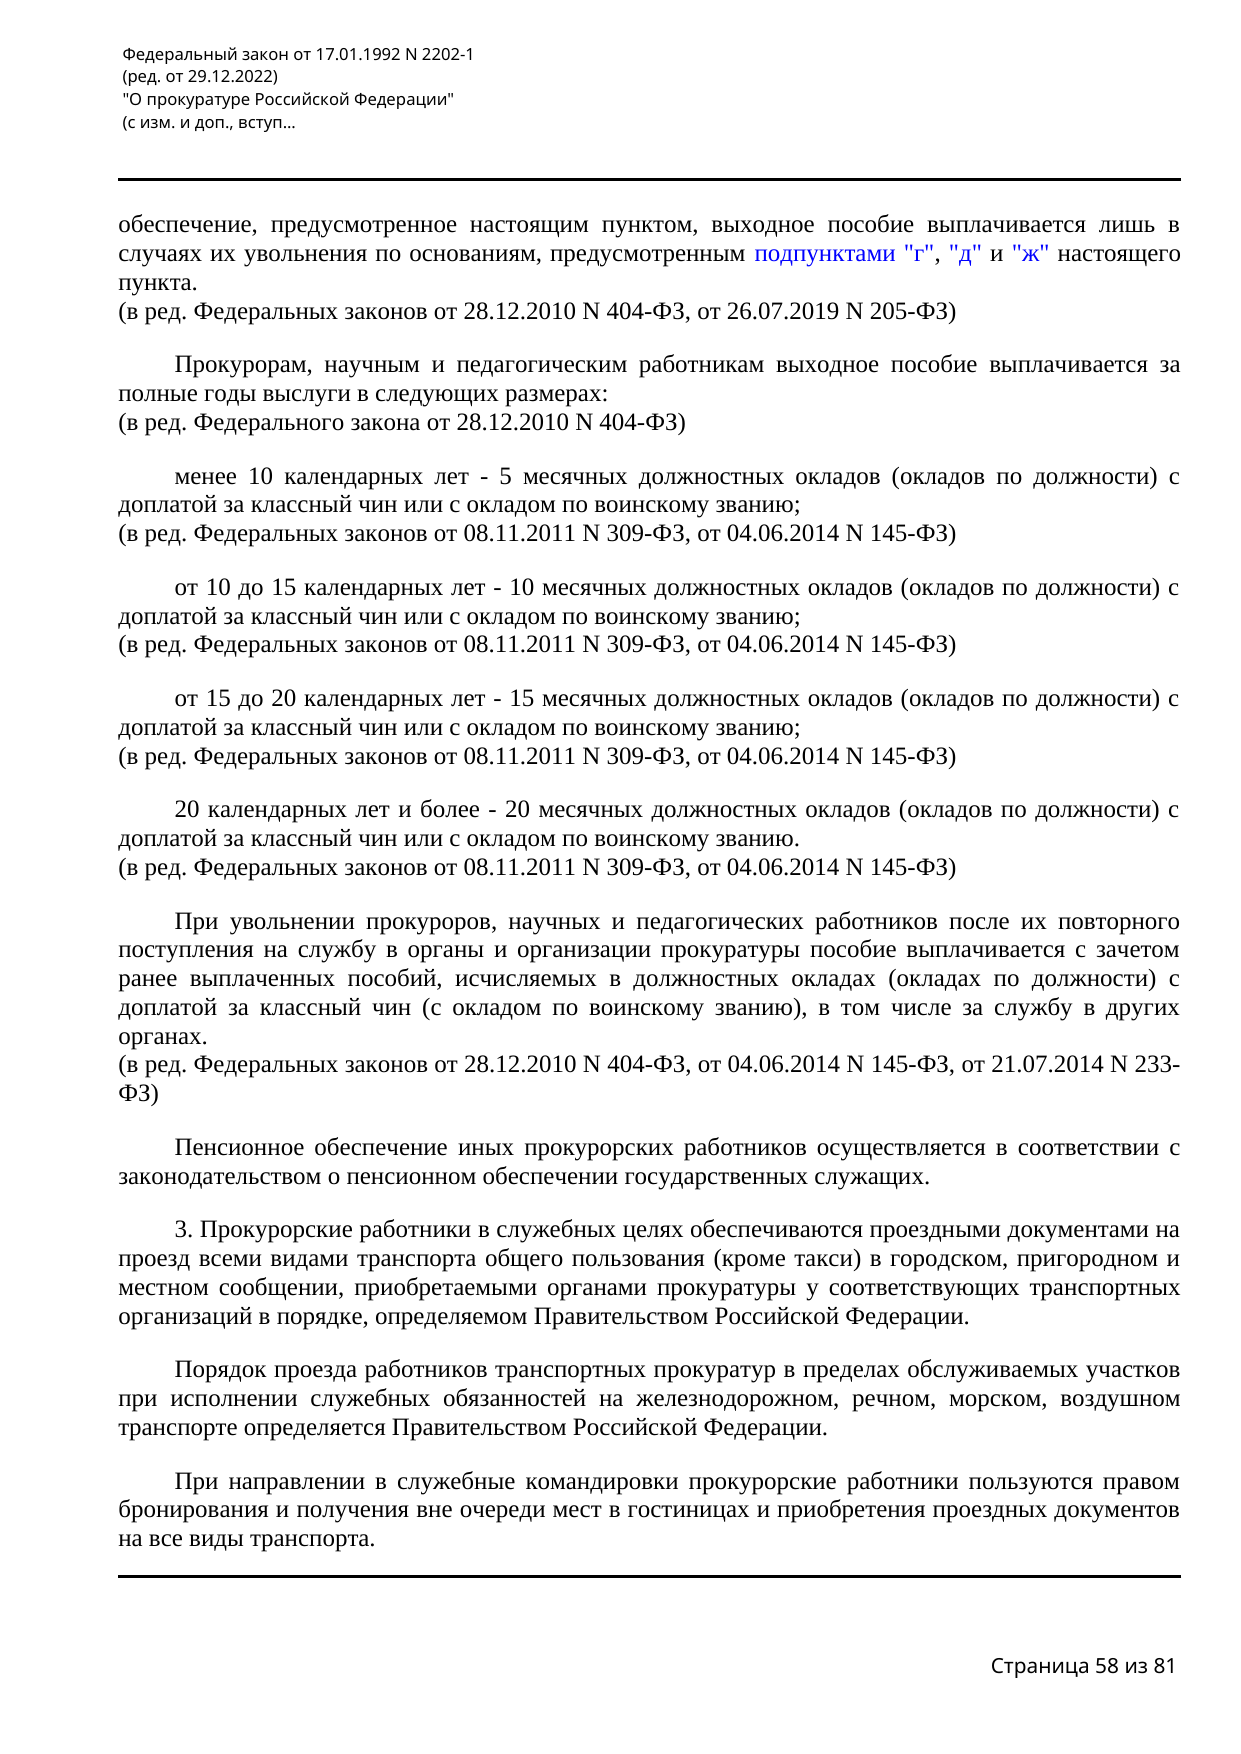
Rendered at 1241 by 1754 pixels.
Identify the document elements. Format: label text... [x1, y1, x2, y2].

text (в ред. Федеральных законов от 08.11.2011 N 309-ФЗ, от 04.06.2014 N 145-ФЗ) [118, 741, 1181, 769]
text Порядок проезда работников транспортных прокуратур в пределах обслуживаемых участков при исполнении служебных обязанностей на железнодорожном, речном, морском, воздушном транспорте определяется Правительством Российской Федерации. [118, 1354, 1181, 1441]
text от 10 до 15 календарных лет - 10 месячных должностных окладов (окладов по должности) с доплатой за классный чин или с окладом по воинскому званию; [118, 572, 1181, 629]
text менее 10 календарных лет - 5 месячных должностных окладов (окладов по должности) с доплатой за классный чин или с окладом по воинскому званию; [118, 461, 1181, 518]
text При направлении в служебные командировки прокурорские работники пользуются правом бронирования и получения вне очереди мест в гостиницах и приобретения проездных документов на все виды транспорта. [118, 1466, 1181, 1552]
text (в ред. Федеральных законов от 28.12.2010 N 404-ФЗ, от 26.07.2019 N 205-ФЗ) [118, 296, 1181, 324]
text от 15 до 20 календарных лет - 15 месячных должностных окладов (окладов по должности) с доплатой за классный чин или с окладом по воинскому званию; [118, 683, 1181, 741]
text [118, 209, 1181, 296]
text Пенсионное обеспечение иных прокурорских работников осуществляется в соответствии с законодательством о пенсионном обеспечении государственных служащих. [118, 1132, 1181, 1189]
text (в ред. Федеральных законов от 08.11.2011 N 309-ФЗ, от 04.06.2014 N 145-ФЗ) [118, 629, 1181, 658]
text Прокурорам, научным и педагогическим работникам выходное пособие выплачивается за полные годы выслуги в следующих размерах: [118, 349, 1181, 407]
text (в ред. Федеральных законов от 28.12.2010 N 404-ФЗ, от 04.06.2014 N 145-ФЗ, от 21.07.2014 N 233-ФЗ) [118, 1049, 1181, 1107]
text 3. Прокурорские работники в служебных целях обеспечиваются проездными документами на проезд всеми видами транспорта общего пользования (кроме такси) в городском, пригородном и местном сообщении, приобретаемыми органами прокуратуры у соответствующих транспортных организаций в порядке, определяемом Правительством Российской Федерации. [118, 1214, 1181, 1329]
text (в ред. Федеральных законов от 08.11.2011 N 309-ФЗ, от 04.06.2014 N 145-ФЗ) [118, 852, 1181, 881]
text 20 календарных лет и более - 20 месячных должностных окладов (окладов по должности) с доплатой за классный чин или с окладом по воинскому званию. [118, 794, 1181, 852]
text (в ред. Федеральных законов от 08.11.2011 N 309-ФЗ, от 04.06.2014 N 145-ФЗ) [118, 518, 1181, 547]
text (в ред. Федерального закона от 28.12.2010 N 404-ФЗ) [118, 407, 1181, 436]
text При увольнении прокуроров, научных и педагогических работников после их повторного поступления на службу в органы и организации прокуратуры пособие выплачивается с зачетом ранее выплаченных пособий, исчисляемых в должностных окладах (окладах по должности) с доплатой за классный чин (с окладом по воинскому званию), в том числе за службу в других органах. [118, 906, 1181, 1049]
